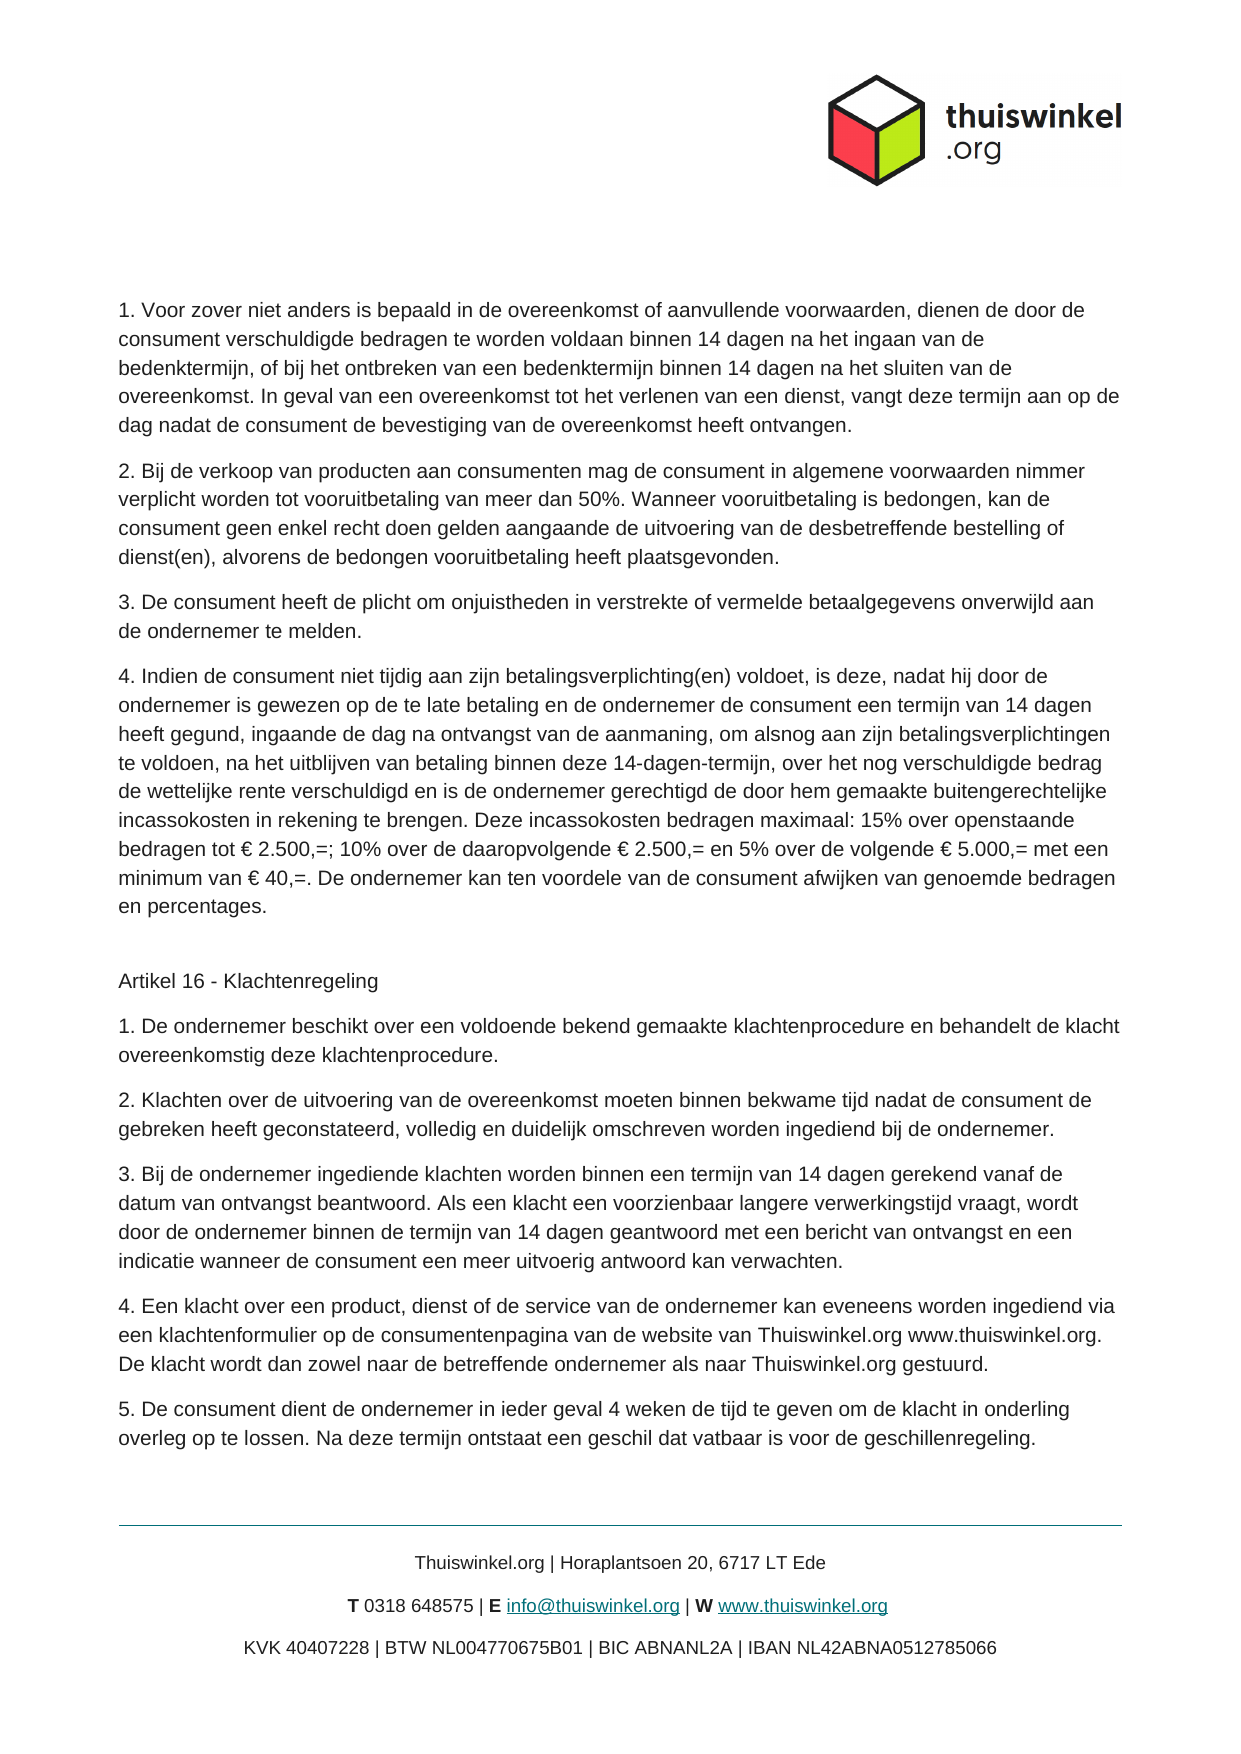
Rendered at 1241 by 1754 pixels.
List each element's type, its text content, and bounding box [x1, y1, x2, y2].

text 5. De consument dient de ondernemer in ieder geval 4 weken de tijd te geven om de klacht in onderling overleg op te lossen. Na deze termijn ontstaat een geschil dat vatbaar is voor de geschillenregeling. [118, 1397, 1122, 1449]
text 4. Indien de consument niet tijdig aan zijn betalingsverplichting(en) voldoet, is deze, nadat hij door de ondernemer is gewezen op de te late betaling en de ondernemer de consument een termijn van 14 dagen heeft gegund, ingaande de dag na ontvangst van de aanmaning, om alsnog aan zijn betalingsverplichtingen te voldoen, na het uitblijven van betaling binnen deze 14-dagen-termijn, over het nog verschuldigde bedrag de wettelijke rente verschuldigd en is de ondernemer gerechtigd de door hem gemaakte buitengerechtelijke incassokosten in rekening te brengen. Deze incassokosten bedragen maximaal: 15% over openstaande bedragen tot € 2.500,=; 10% over de daaropvolgende € 2.500,= en 5% over de volgende € 5.000,= met een minimum van € 40,=. De ondernemer kan ten voordele van de consument afwijken van genoemde bedragen en percentages. [118, 664, 1122, 918]
text Artikel 16 - Klachtenregeling [118, 940, 1122, 992]
text 1. De ondernemer beschikt over een voldoende bekend gemaakte klachtenprocedure en behandelt de klacht overeenkomstig deze klachtenprocedure. [118, 1014, 1122, 1067]
text 3. De consument heeft de plicht om onjuistheden in verstrekte of vermelde betaalgegevens onverwijld aan de ondernemer te melden. [118, 590, 1122, 643]
text 2. Bij de verkoop van producten aan consumenten mag de consument in algemene voorwaarden nimmer verplicht worden tot vooruitbetaling van meer dan 50%. Wanneer vooruitbetaling is bedongen, kan de consument geen enkel recht doen gelden aangaande de uitvoering van de desbetreffende bestelling of dienst(en), alvorens de bedongen vooruitbetaling heeft plaatsgevonden. [118, 458, 1122, 569]
text 2. Klachten over de uitvoering van de overeenkomst moeten binnen bekwame tijd nadat de consument de gebreken heeft geconstateerd, volledig en duidelijk omschreven worden ingediend bij de ondernemer. [118, 1088, 1122, 1141]
text 3. Bij de ondernemer ingediende klachten worden binnen een termijn van 14 dagen gerekend vanaf de datum van ontvangst beantwoord. Als een klacht een voorzienbaar langere verwerkingstijd vraagt, wordt door de ondernemer binnen de termijn van 14 dagen geantwoord met een bericht van ontvangst en een indicatie wanneer de consument een meer uitvoerig antwoord kan verwachten. [118, 1162, 1122, 1272]
text 1. Voor zover niet anders is bepaald in de overeenkomst of aanvullende voorwaarden, dienen de door de consument verschuldigde bedragen te worden voldaan binnen 14 dagen na het ingaan van de bedenktermijn, of bij het ontbreken van een bedenktermijn binnen 14 dagen na het sluiten van de overeenkomst. In geval van een overeenkomst tot het verlenen van een dienst, vangt deze termijn aan op de dag nadat de consument de bevestiging van de overeenkomst heeft ontvangen. [118, 298, 1122, 437]
text 4. Een klacht over een product, dienst of de service van de ondernemer kan eveneens worden ingediend via een klachtenformulier op de consumentenpagina van de website van Thuiswinkel.org www.thuiswinkel.org. De klacht wordt dan zowel naar de betreffende ondernemer als naar Thuiswinkel.org gestuurd. [118, 1294, 1122, 1375]
picture [827, 73, 1123, 187]
